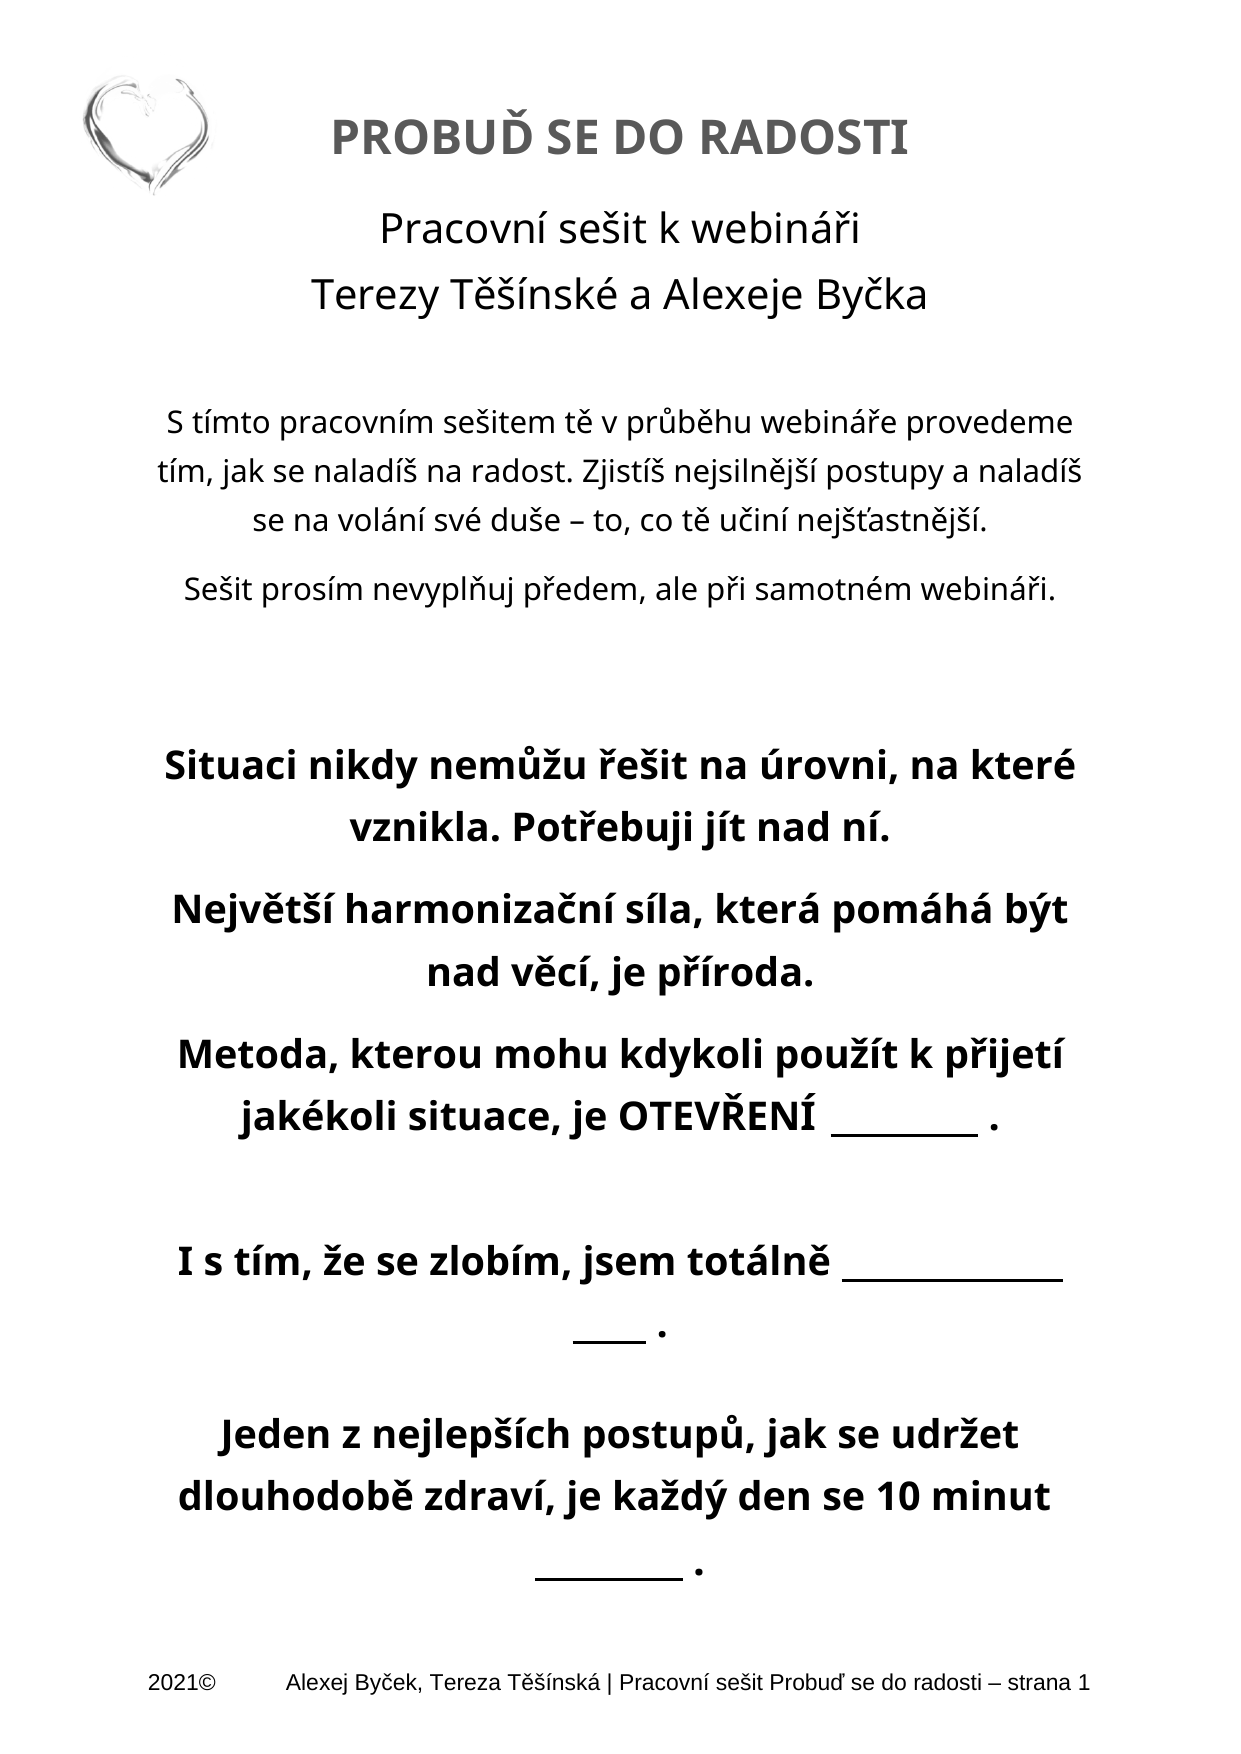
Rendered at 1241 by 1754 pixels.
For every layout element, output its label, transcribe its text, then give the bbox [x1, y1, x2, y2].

text PROBUĎ SE DO RADOSTI [148, 103, 1093, 169]
picture [73, 49, 222, 197]
text Situaci nikdy nemůžu řešit na úrovni, na které vznikla. Potřebuji jít nad ní. [148, 737, 1093, 853]
text I s tím, že se zlobím, jsem totálně . [148, 1171, 1093, 1381]
text Sešit prosím nevyplňuj předem, ale při samotném webináři. [148, 567, 1093, 610]
text Pracovní sešit k webináři Terezy Těšínské a Alexeje Byčka [148, 199, 1093, 321]
text Jeden z nejlepších postupů, jak se udržet dlouhodobě zdraví, je každý den se 10 minut . [148, 1406, 1093, 1587]
text S tímto pracovním sešitem tě v průběhu webináře provedeme tím, jak se naladíš na radost. Zjistíš nejsilnější postupy a naladíš se na volání své duše – to, co tě učiní nejšťastnější. [148, 351, 1093, 540]
text Metoda, kterou mohu kdykoli použít k přijetí jakékoli situace, je OTEVŘENÍ . [148, 1026, 1093, 1142]
text Největší harmonizační síla, která pomáhá být nad věcí, je příroda. [148, 882, 1093, 998]
